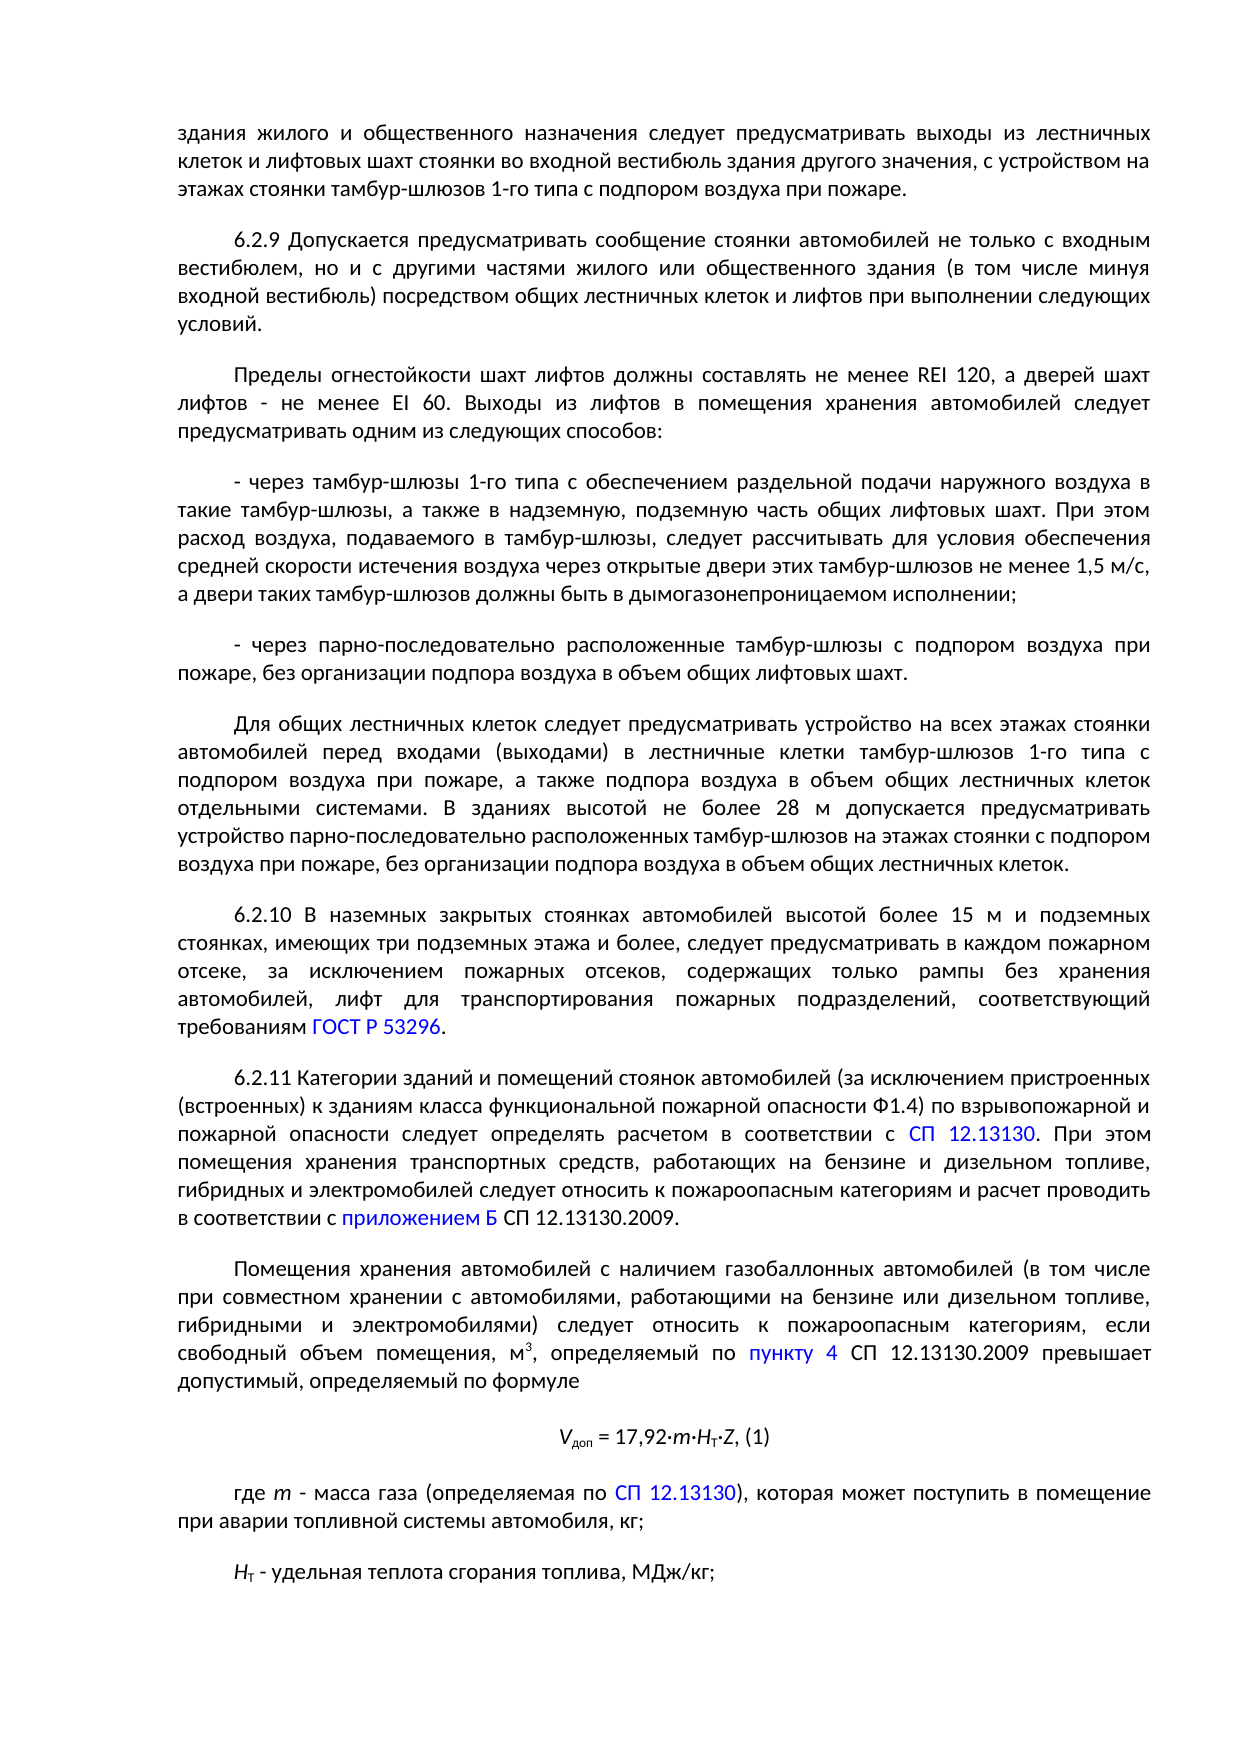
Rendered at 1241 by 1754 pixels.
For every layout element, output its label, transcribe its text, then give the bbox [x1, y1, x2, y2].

text Пределы огнестойкости шахт лифтов должны составлять не менее REI 120, а дверей шахт лифтов - не менее EI 60. Выходы из лифтов в помещения хранения автомобилей следует предусматривать одним из следующих способов: [177, 360, 1152, 444]
text Vдоп = 17,92·m·HТ·Z, (1) [177, 1422, 1152, 1450]
text - через тамбур-шлюзы 1-го типа с обеспечением раздельной подачи наружного воздуха в такие тамбур-шлюзы, а также в надземную, подземную часть общих лифтовых шахт. При этом расход воздуха, подаваемого в тамбур-шлюзы, следует рассчитывать для условия обеспечения средней скорости истечения воздуха через открытые двери этих тамбур-шлюзов не менее 1,5 м/с, а двери таких тамбур-шлюзов должны быть в дымогазонепроницаемом исполнении; [177, 467, 1152, 607]
text 6.2.11 Категории зданий и помещений стоянок автомобилей (за исключением пристроенных (встроенных) к зданиям класса функциональной пожарной опасности Ф1.4) по взрывопожарной и пожарной опасности следует определять расчетом в соответствии с СП 12.13130. При этом помещения хранения транспортных средств, работающих на бензине и дизельном топливе, гибридных и электромобилей следует относить к пожароопасным категориям и расчет проводить в соответствии с приложением Б СП 12.13130.2009. [177, 1063, 1152, 1231]
text Помещения хранения автомобилей с наличием газобаллонных автомобилей (в том числе при совместном хранении с автомобилями, работающими на бензине или дизельном топливе, гибридными и электромобилями) следует относить к пожароопасным категориям, если свободный объем помещения, м3, определяемый по пункту 4 СП 12.13130.2009 превышает допустимый, определяемый по формуле [177, 1254, 1152, 1394]
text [177, 118, 1152, 202]
text HТ - удельная теплота сгорания топлива, МДж/кг; [177, 1557, 1152, 1585]
text где m - масса газа (определяемая по СП 12.13130), которая может поступить в помещение при аварии топливной системы автомобиля, кг; [177, 1478, 1152, 1534]
text Для общих лестничных клеток следует предусматривать устройство на всех этажах стоянки автомобилей перед входами (выходами) в лестничные клетки тамбур-шлюзов 1-го типа с подпором воздуха при пожаре, а также подпора воздуха в объем общих лестничных клеток отдельными системами. В зданиях высотой не более 28 м допускается предусматривать устройство парно-последовательно расположенных тамбур-шлюзов на этажах стоянки с подпором воздуха при пожаре, без организации подпора воздуха в объем общих лестничных клеток. [177, 709, 1152, 877]
text 6.2.10 В наземных закрытых стоянках автомобилей высотой более 15 м и подземных стоянках, имеющих три подземных этажа и более, следует предусматривать в каждом пожарном отсеке, за исключением пожарных отсеков, содержащих только рампы без хранения автомобилей, лифт для транспортирования пожарных подразделений, соответствующий требованиям ГОСТ Р 53296. [177, 900, 1152, 1040]
text - через парно-последовательно расположенные тамбур-шлюзы с подпором воздуха при пожаре, без организации подпора воздуха в объем общих лифтовых шахт. [177, 630, 1152, 686]
text 6.2.9 Допускается предусматривать сообщение стоянки автомобилей не только с входным вестибюлем, но и с другими частями жилого или общественного здания (в том числе минуя входной вестибюль) посредством общих лестничных клеток и лифтов при выполнении следующих условий. [177, 225, 1152, 337]
